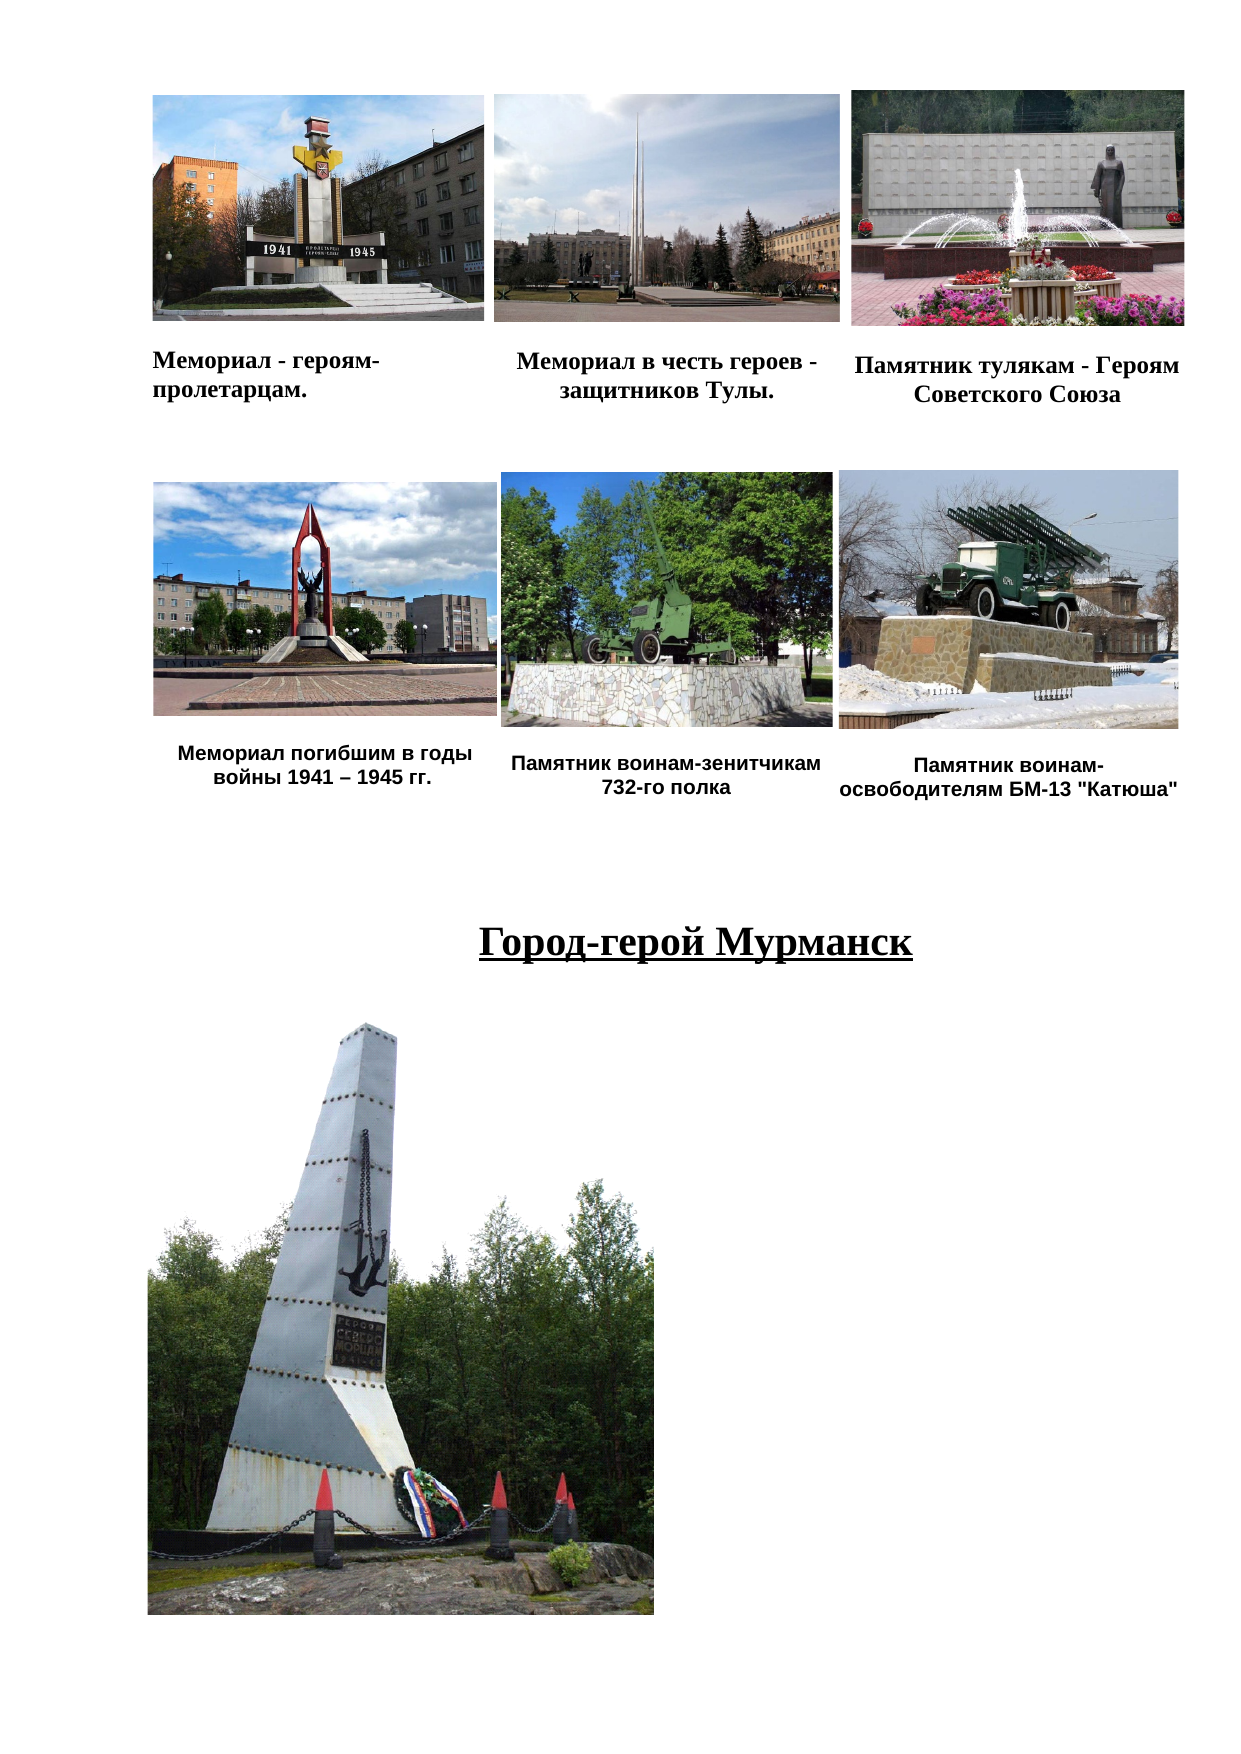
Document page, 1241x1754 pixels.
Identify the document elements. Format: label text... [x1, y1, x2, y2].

picture [851, 90, 1185, 326]
subtitle Город-герой Мурманск [148, 917, 1181, 965]
table_header Мемориал погибшим в годы войны 1941 – 1945 гг. [151, 469, 499, 811]
picture [153, 482, 497, 716]
table_header Мемориал - героям-пролетарцам. [151, 89, 484, 417]
picture [494, 94, 840, 322]
picture [501, 472, 833, 727]
picture [152, 95, 485, 321]
table_header Памятник воинам-зенитчикам 732-го полка [499, 469, 833, 811]
picture [838, 470, 1179, 729]
picture [147, 993, 654, 1615]
table_header Памятник тулякам - Героям Советского Союза [850, 89, 1184, 417]
table_header Мемориал в честь героев - защитников Тулы. [484, 89, 850, 417]
table_header Памятник воинам-освободителям БМ-13 "Катюша" [833, 469, 1184, 811]
